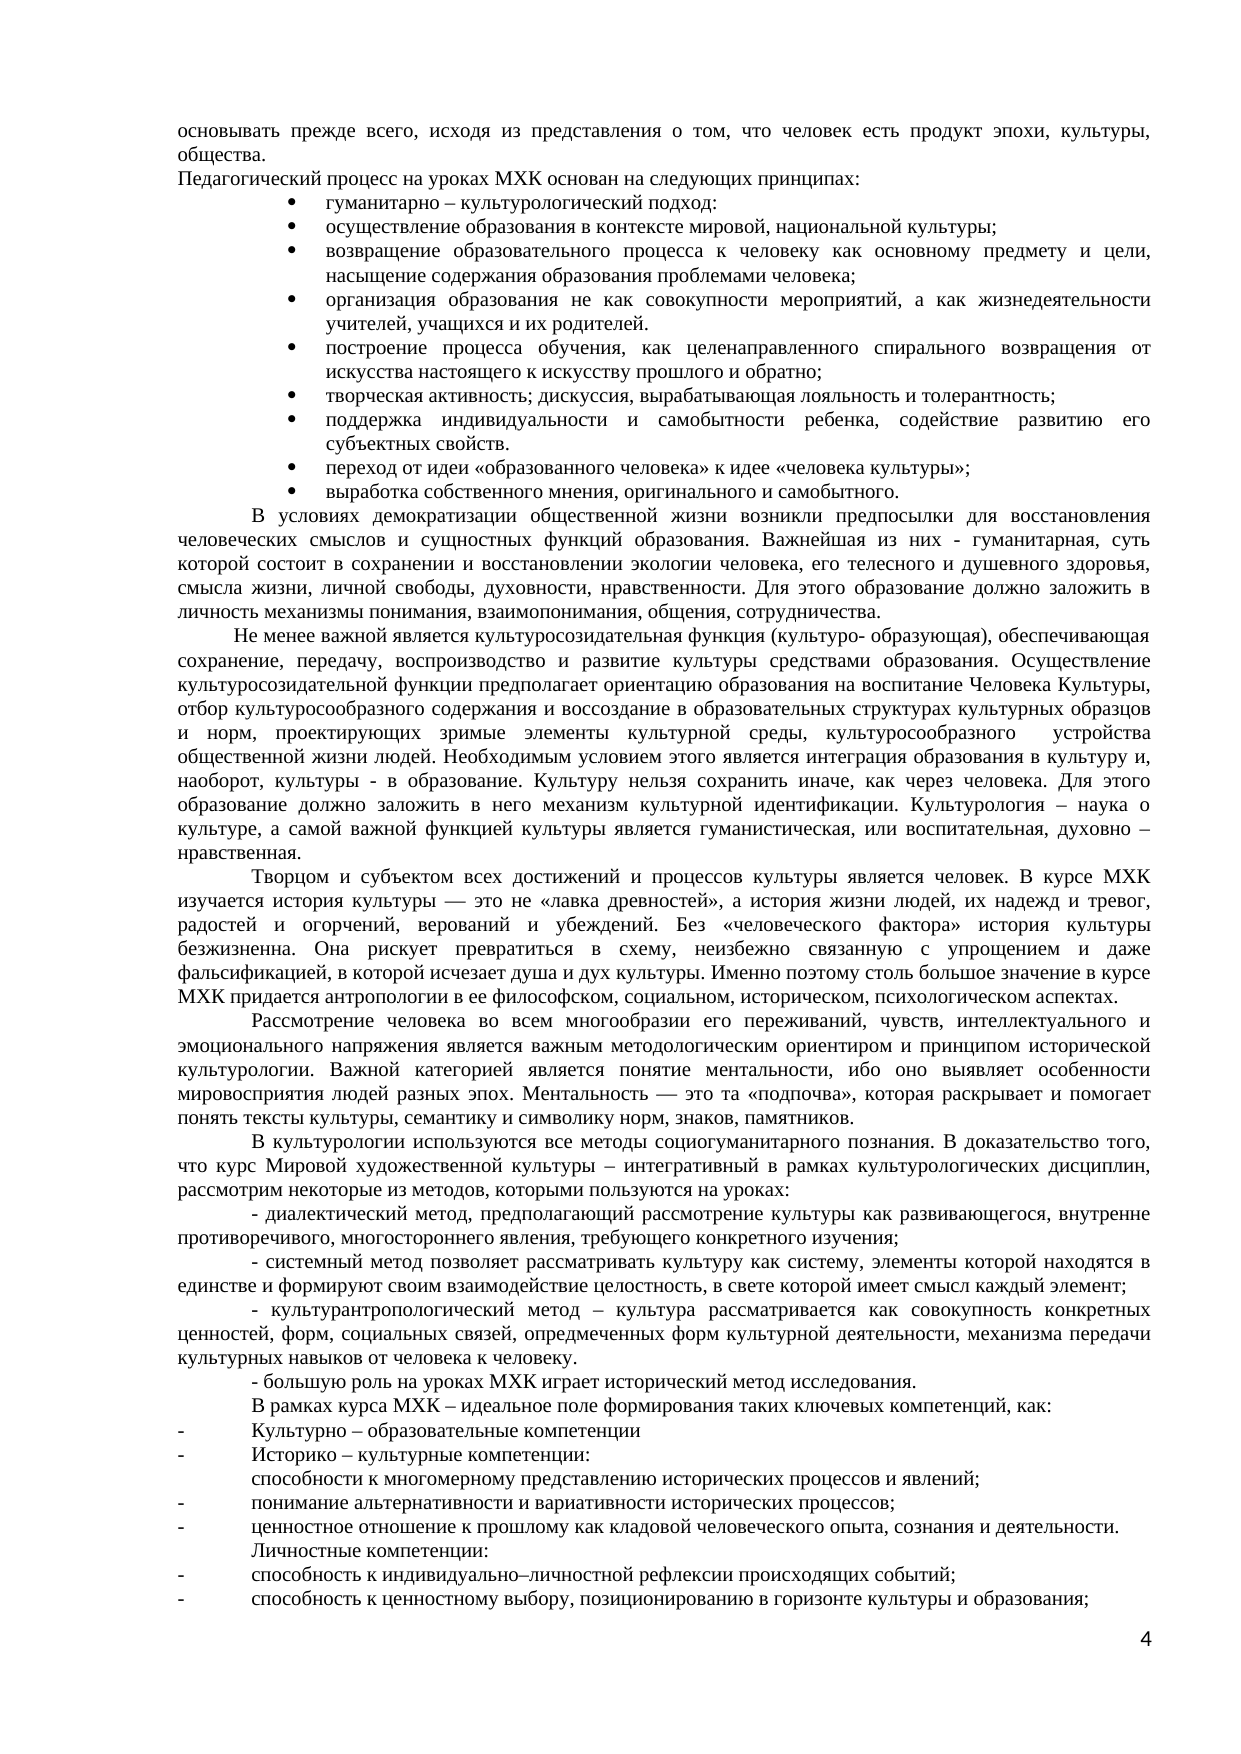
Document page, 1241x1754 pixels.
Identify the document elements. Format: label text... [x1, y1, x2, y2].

text В рамках курса МХК – идеальное поле формирования таких ключевых компетенций, как: [177, 1393, 1152, 1417]
list осуществление образования в контексте мировой, национальной культуры; [288, 214, 1152, 238]
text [177, 118, 1152, 166]
text - системный метод позволяет рассматривать культуру как систему, элементы которой находятся в единстве и формируют своим взаимодействие целостность, в свете которой имеет смысл каждый элемент; [177, 1249, 1152, 1297]
list возвращение образовательного процесса к человеку как основному предмету и цели, насыщение содержания образования проблемами человека; [288, 238, 1152, 287]
text Не менее важной является культуросозидательная функция (культуро- образующая), обеспечивающая сохранение, передачу, воспроизводство и развитие культуры средствами образования. Осуществление культуросозидательной функции предполагает ориентацию образования на воспитание Человека Культуры, отбор культуросообразного содержания и воссоздание в образовательных структурах культурных образцов и норм, проектирующих зримые элементы культурной среды, культуросообразного устройства общественной жизни людей. Необходимым условием этого является интеграция образования в культуру и, наоборот, культуры - в образование. Культуру нельзя сохранить иначе, как через человека. Для этого образование должно заложить в него механизм культурной идентификации. Культурология – наука о культуре, а самой важной функцией культуры является гуманистическая, или воспитательная, духовно – нравственная. [177, 623, 1152, 864]
list творческая активность; дискуссия, вырабатывающая лояльность и толерантность; [288, 383, 1152, 407]
text - культурантропологический метод – культура рассматривается как совокупность конкретных ценностей, форм, социальных связей, опредмеченных форм культурной деятельности, механизма передачи культурных навыков от человека к человеку. [177, 1297, 1152, 1369]
text Педагогический процесс на уроках МХК основан на следующих принципах: [177, 166, 1152, 190]
text способности к многомерному представлению исторических процессов и явлений; [177, 1466, 1152, 1490]
text - способность к ценностному выбору, позиционированию в горизонте культуры и образования; [177, 1586, 1152, 1610]
text - ценностное отношение к прошлому как кладовой человеческого опыта, сознания и деятельности. [177, 1514, 1152, 1538]
text - большую роль на уроках МХК играет исторический метод исследования. [177, 1369, 1152, 1393]
list поддержка индивидуальности и самобытности ребенка, содействие развитию его субъектных свойств. [288, 407, 1152, 455]
text В культурологии используются все методы социогуманитарного познания. В доказательство того, что курс Мировой художественной культуры – интегративный в рамках культурологических дисциплин, рассмотрим некоторые из методов, которыми пользуются на уроках: [177, 1129, 1152, 1201]
text - Историко – культурные компетенции: [177, 1442, 1152, 1466]
text Рассмотрение человека во всем многообразии его переживаний, чувств, интеллектуального и эмоционального напряжения является важным методологическим ориентиром и принципом исторической культурологии. Важной категорией является понятие ментальности, ибо оно выявляет особенности мировосприятия людей разных эпох. Ментальность — это та «подпочва», которая раскрывает и помогает понять тексты культуры, семантику и символику норм, знаков, памятников. [177, 1008, 1152, 1129]
text Творцом и субъектом всех достижений и процессов культуры является человек. В курсе МХК изучается история культуры — это не «лавка древностей», а история жизни людей, их надежд и тревог, радостей и огорчений, верований и убеждений. Без «человеческого фактора» история культуры безжизненна. Она рискует превратиться в схему, неизбежно связанную с упрощением и даже фальсификацией, в которой исчезает душа и дух культуры. Именно поэтому столь большое значение в курсе МХК придается антропологии в ее философском, социальном, историческом, психологическом аспектах. [177, 864, 1152, 1008]
text Личностные компетенции: [177, 1538, 1152, 1562]
list переход от идеи «образованного человека» к идее «человека культуры»; [288, 455, 1152, 479]
text - диалектический метод, предполагающий рассмотрение культуры как развивающегося, внутренне противоречивого, многостороннего явления, требующего конкретного изучения; [177, 1201, 1152, 1249]
list организация образования не как совокупности мероприятий, а как жизнедеятельности учителей, учащихся и их родителей. [288, 287, 1152, 335]
list выработка собственного мнения, оригинального и самобытного. [288, 479, 1152, 503]
list гуманитарно – культурологический подход: [288, 190, 1152, 214]
text В условиях демократизации общественной жизни возникли предпосылки для восстановления человеческих смыслов и сущностных функций образования. Важнейшая из них - гуманитарная, суть которой состоит в сохранении и восстановлении экологии человека, его телесного и душевного здоровья, смысла жизни, личной свободы, духовности, нравственности. Для этого образование должно заложить в личность механизмы понимания, взаимопонимания, общения, сотрудничества. [177, 503, 1152, 623]
list построение процесса обучения, как целенаправленного спирального возвращения от искусства настоящего к искусству прошлого и обратно; [288, 335, 1152, 383]
text - способность к индивидуально–личностной рефлексии происходящих событий; [177, 1562, 1152, 1586]
text - понимание альтернативности и вариативности исторических процессов; [177, 1490, 1152, 1514]
text - Культурно – образовательные компетенции [177, 1417, 1152, 1442]
